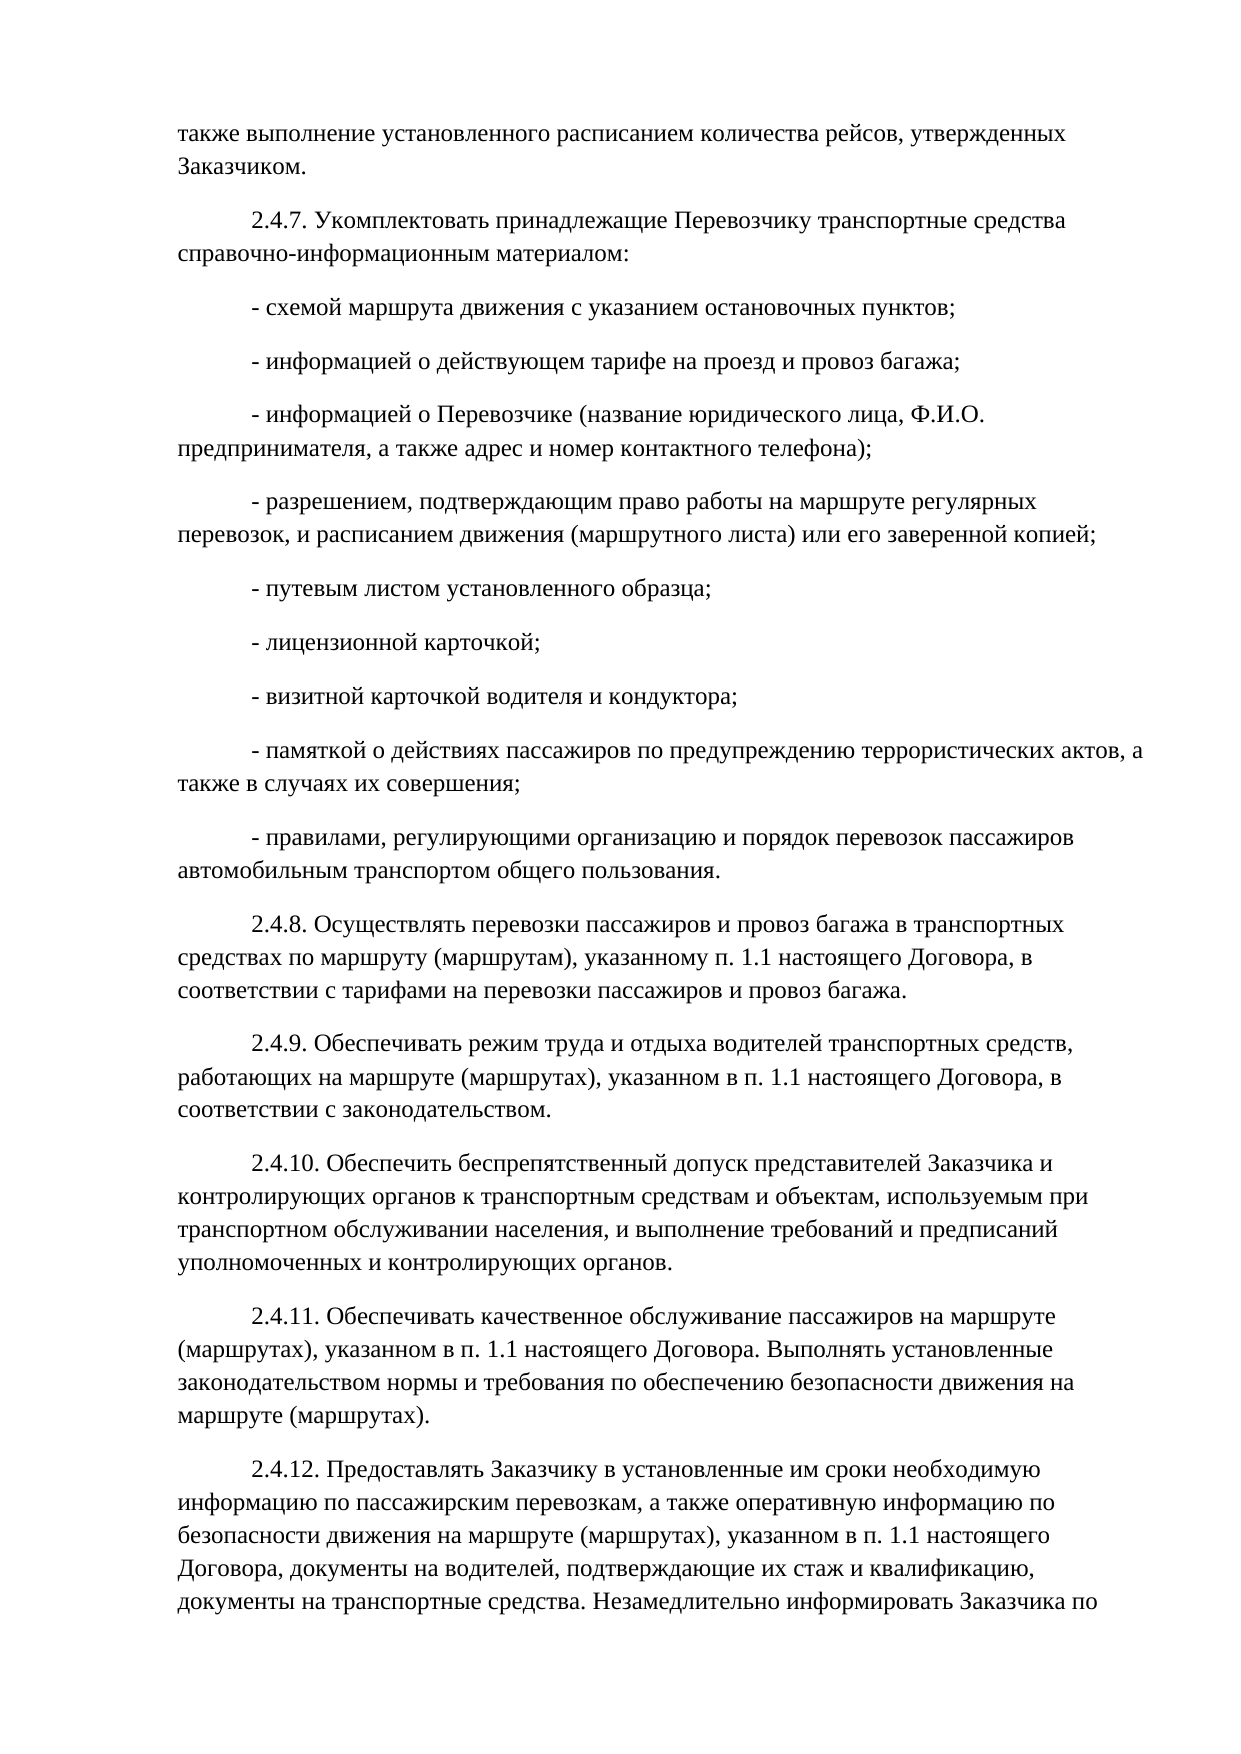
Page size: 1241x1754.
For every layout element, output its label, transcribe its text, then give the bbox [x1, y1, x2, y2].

text - схемой маршрута движения с указанием остановочных пунктов; [177, 292, 1152, 321]
text 2.4.8. Осуществлять перевозки пассажиров и провоз багажа в транспортных средствах по маршруту (маршрутам), указанному п. 1.1 настоящего Договора, в соответствии с тарифами на перевозки пассажиров и провоз багажа. [177, 909, 1152, 1003]
text 2.4.7. Укомплектовать принадлежащие Перевозчику транспортные средства справочно-информационным материалом: [177, 205, 1152, 267]
text 2.4.11. Обеспечивать качественное обслуживание пассажиров на маршруте (маршрутах), указанном в п. 1.1 настоящего Договора. Выполнять установленные законодательством нормы и требования по обеспечению безопасности движения на маршруте (маршрутах). [177, 1301, 1152, 1429]
text - информацией о действующем тарифе на проезд и провоз багажа; [177, 346, 1152, 374]
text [177, 118, 1152, 180]
text - визитной карточкой водителя и кондуктора; [177, 681, 1152, 710]
text - путевым листом установленного образца; [177, 573, 1152, 602]
text 2.4.10. Обеспечить беспрепятственный допуск представителей Заказчика и контролирующих органов к транспортным средствам и объектам, используемым при транспортном обслуживании населения, и выполнение требований и предписаний уполномоченных и контролирующих органов. [177, 1148, 1152, 1276]
text - правилами, регулирующими организацию и порядок перевозок пассажиров автомобильным транспортом общего пользования. [177, 822, 1152, 883]
text - разрешением, подтверждающим право работы на маршруте регулярных перевозок, и расписанием движения (маршрутного листа) или его заверенной копией; [177, 486, 1152, 548]
text - лицензионной карточкой; [177, 627, 1152, 656]
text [177, 1454, 1152, 1615]
text 2.4.9. Обеспечивать режим труда и отдыха водителей транспортных средств, работающих на маршруте (маршрутах), указанном в п. 1.1 настоящего Договора, в соответствии с законодательством. [177, 1028, 1152, 1123]
text - памяткой о действиях пассажиров по предупреждению террористических актов, а также в случаях их совершения; [177, 735, 1152, 797]
text - информацией о Перевозчике (название юридического лица, Ф.И.О. предпринимателя, а также адрес и номер контактного телефона); [177, 399, 1152, 461]
